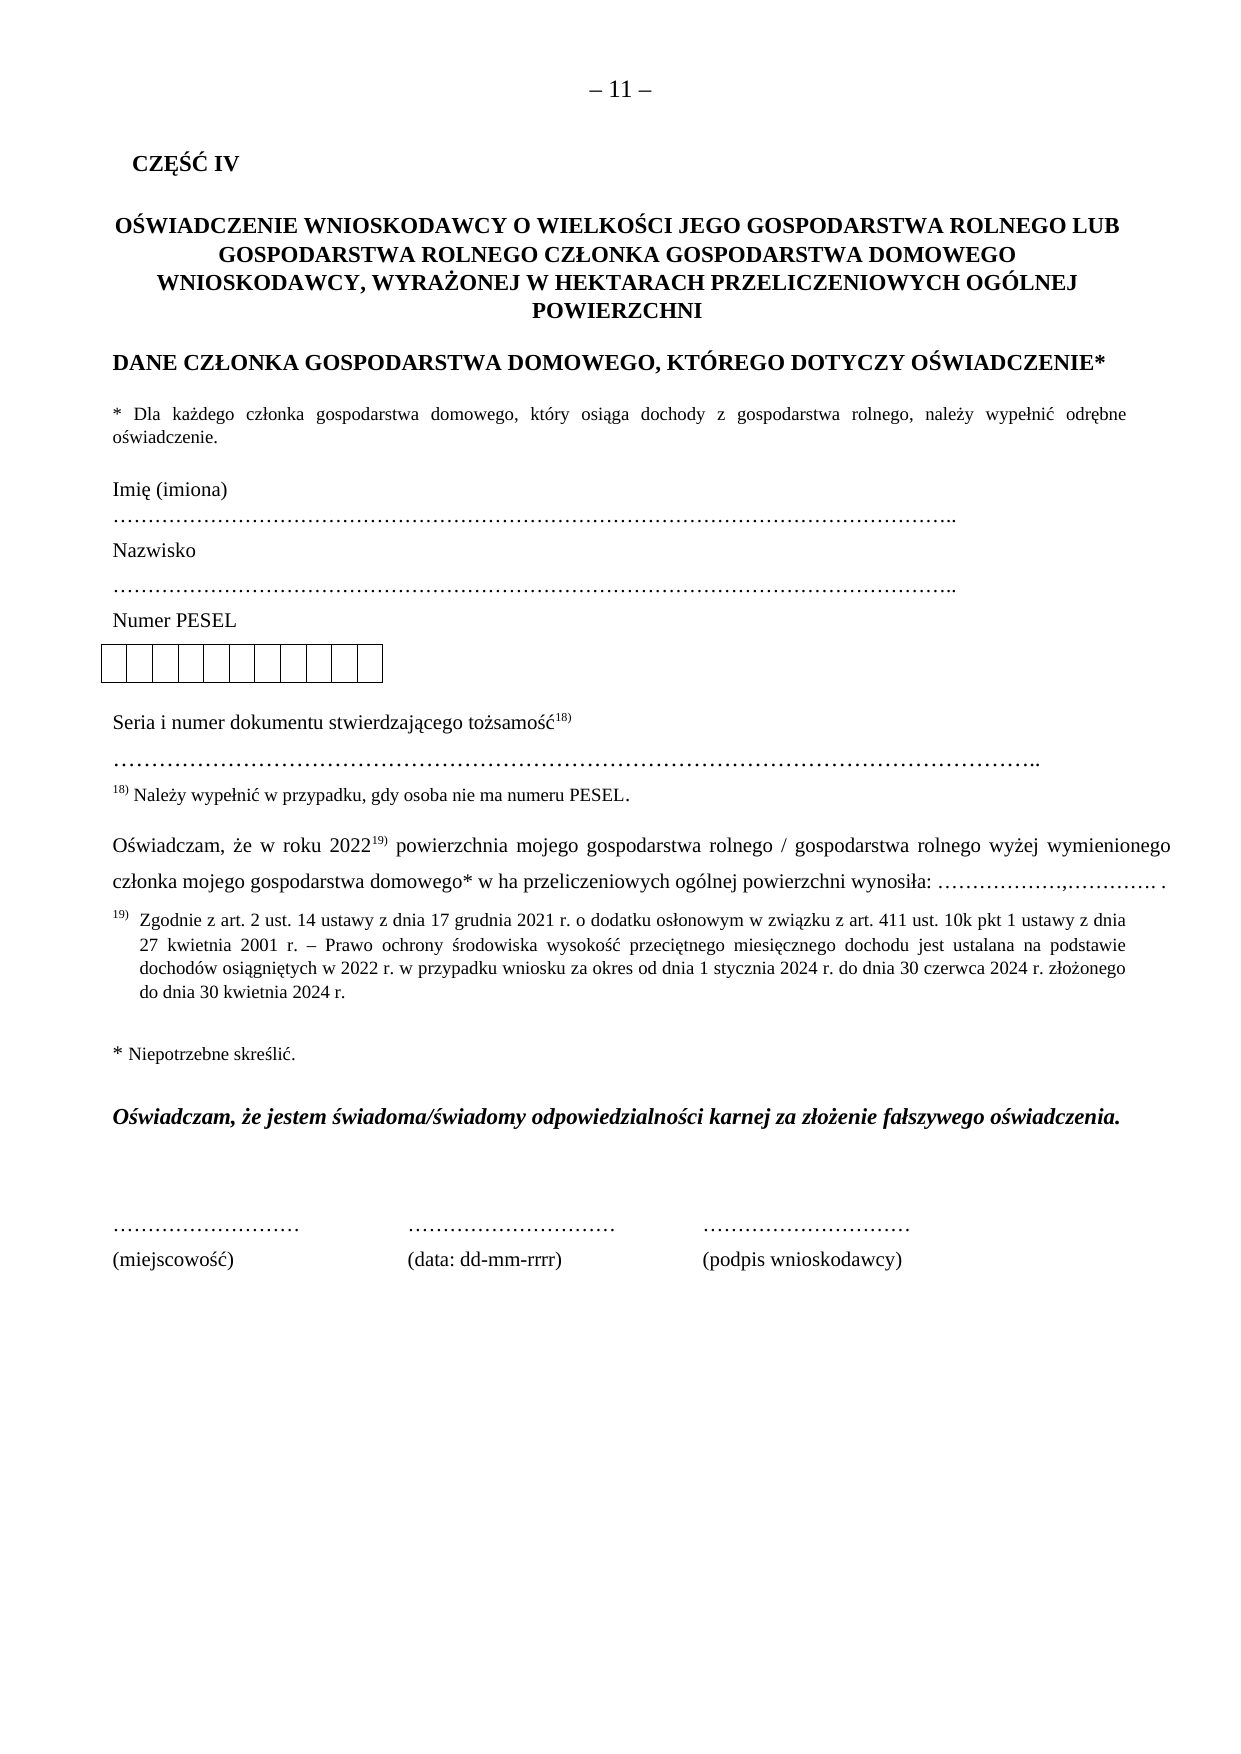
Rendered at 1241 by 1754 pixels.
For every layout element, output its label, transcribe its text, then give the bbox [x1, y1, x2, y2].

table_header [127, 645, 152, 682]
text Imię (imiona) [112, 477, 1128, 501]
table_header [332, 645, 357, 682]
text ………………………………………………………………………………………………………….. [112, 503, 1128, 527]
text * Dla każdego członka gospodarstwa domowego, który osiąga dochody z gospodarstwa rolnego, należy wypełnić odrębne oświadczenie. [112, 402, 1128, 448]
text Seria i numer dokumentu stwierdzającego tożsamość18) [112, 710, 1128, 734]
table_header [230, 645, 254, 682]
text (miejscowość) (data: dd-mm-rrrr) (podpis wnioskodawcy) [112, 1247, 1116, 1271]
text Oświadczam, że w roku 202219) powierzchnia mojego gospodarstwa rolnego / gospodarstwa rolnego wyżej wymienionego członka mojego gospodarstwa domowego* w ha przeliczeniowych ogólnej powierzchni wynosiła: ………………,…………. . [112, 833, 1172, 893]
text 19) Zgodnie z art. 2 ust. 14 ustawy z dnia 17 grudnia 2021 r. o dodatku osłonowym w związku z art. 411 ust. 10k pkt 1 ustawy z dnia 27 kwietnia 2001 r. – Prawo ochrony środowiska wysokość przeciętnego miesięcznego dochodu jest ustalana na podstawie dochodów osiągniętych w 2022 r. w przypadku wniosku za okres od dnia 1 stycznia 2024 r. do dnia 30 czerwca 2024 r. złożonego do dnia 30 kwietnia 2024 r. [112, 907, 1128, 1002]
table_header [307, 645, 331, 682]
text DANE CZŁONKA GOSPODARSTWA DOMOWEGO, KTÓREGO DOTYCZY OŚWIADCZENIE* [112, 349, 1172, 376]
table_header [102, 645, 126, 682]
text CZĘŚĆ IV [132, 150, 1122, 176]
text 18) Należy wypełnić w przypadku, gdy osoba nie ma numeru PESEL. [112, 782, 1116, 806]
text * Niepotrzebne skreślić. [112, 1041, 1172, 1064]
text Oświadczam, że jestem świadoma/świadomy odpowiedzialności karnej za złożenie fałszywego oświadczenia. [112, 1103, 1172, 1129]
table_header [204, 645, 229, 682]
text ………………………………………………………………………………………………………….. [112, 745, 1128, 771]
text ………………………………………………………………………………………………………….. [112, 573, 1128, 597]
text OŚWIADCZENIE WNIOSKODAWCY O WIELKOŚCI JEGO GOSPODARSTWA ROLNEGO LUB GOSPODARSTWA ROLNEGO CZŁONKA GOSPODARSTWA DOMOWEGO WNIOSKODAWCY, WYRAŻONEJ W HEKTARACH PRZELICZENIOWYCH OGÓLNEJ POWIERZCHNI [112, 212, 1122, 324]
text Numer PESEL [112, 608, 1128, 632]
table_header [153, 645, 178, 682]
table_header [281, 645, 306, 682]
table_header [179, 645, 203, 682]
text Nazwisko [112, 538, 1128, 562]
table_header [255, 645, 280, 682]
text ……………………… ………………………… ………………………… [112, 1212, 1116, 1236]
table_header [358, 645, 382, 682]
